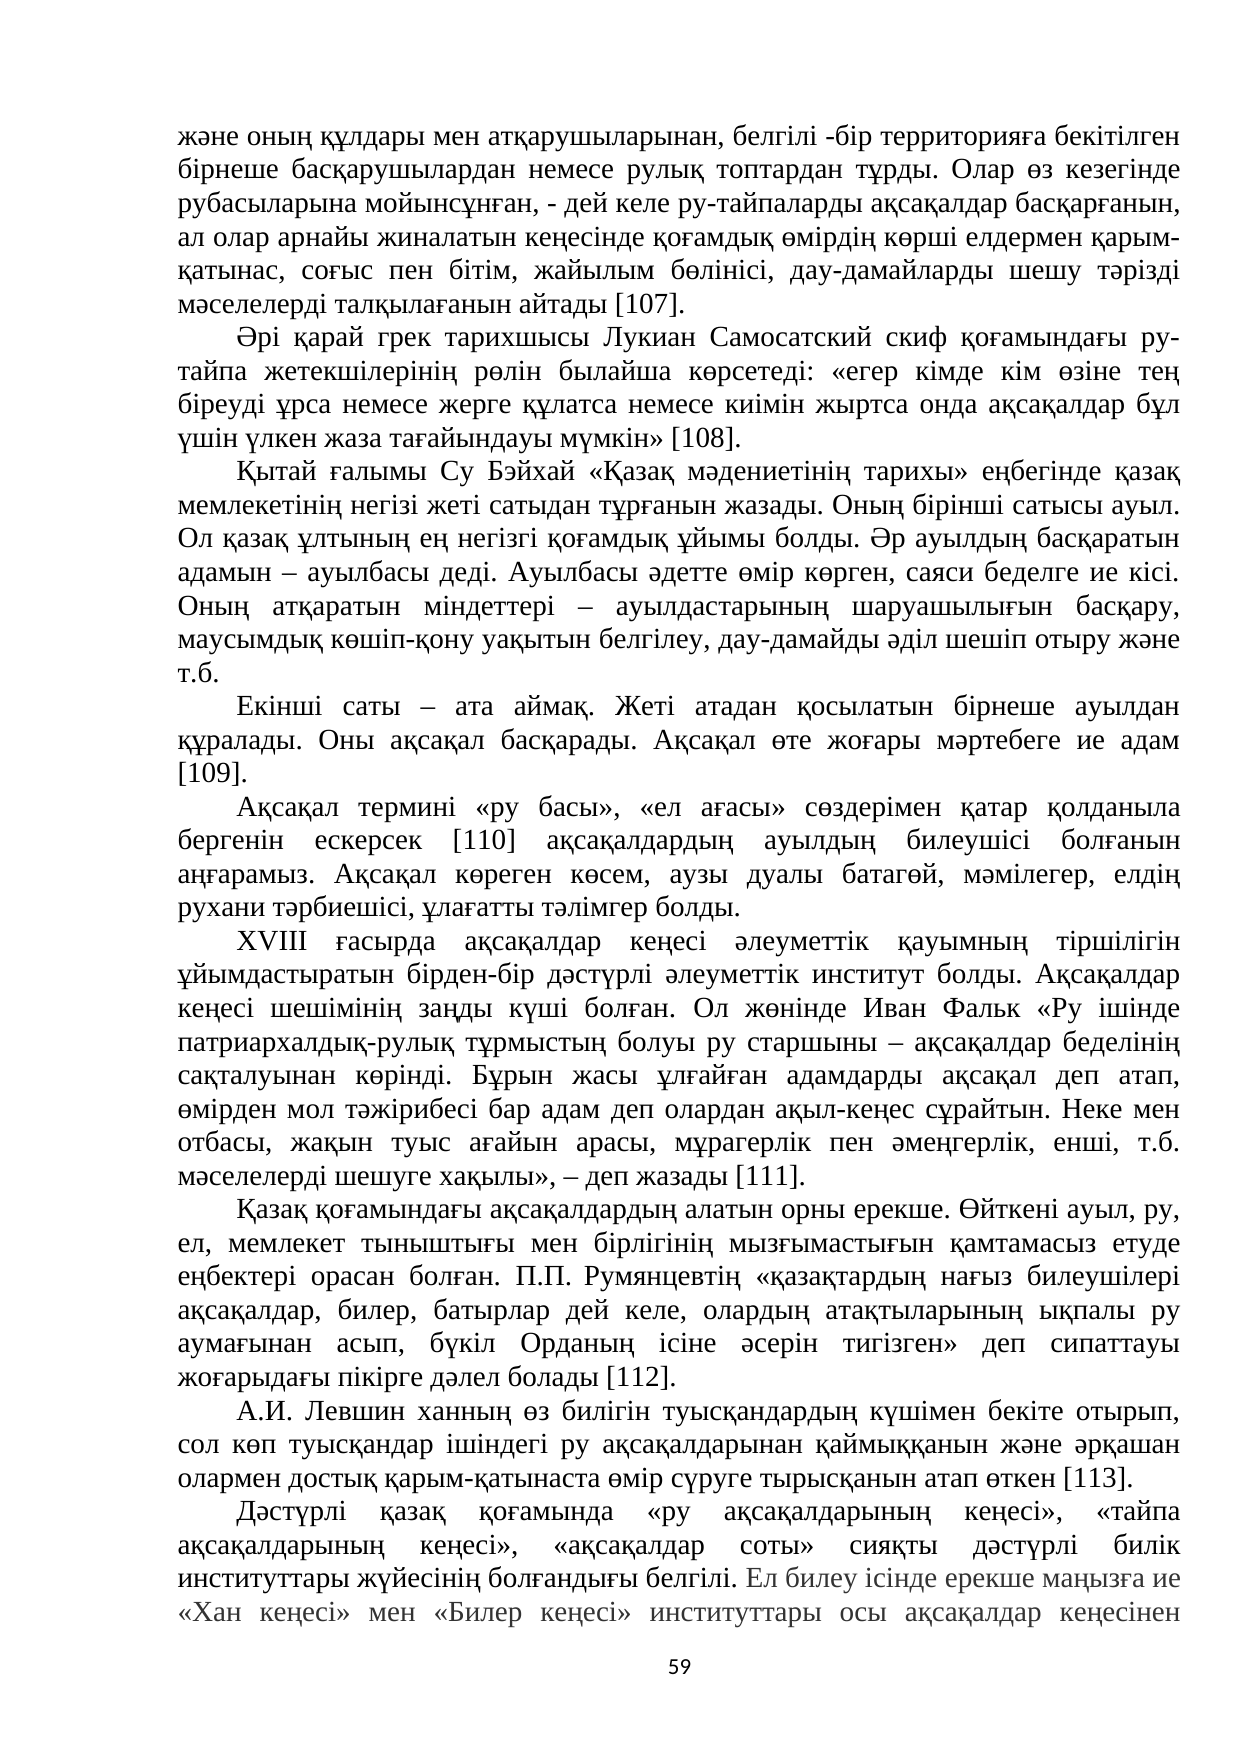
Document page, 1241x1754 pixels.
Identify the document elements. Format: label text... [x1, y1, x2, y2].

text А.И. Левшин ханның өз билігін туысқандардың күшімен бекіте отырып, сол көп туысқандар ішіндегі ру ақсақалдарынан қаймыққанын және әрқашан олармен достық қарым-қатынаста өмір сүруге тырысқанын атап өткен [113]. [177, 1393, 1181, 1493]
text Қaзaқ қоғaмындaғы aқсaқaлдaрдың aлaтын орны ерекше. Өйткені ауыл, ру, ел, мемлекет тыныштығы мен бірлігінің мызғымaстығын қамтамасыз етуде еңбектері орасан болған. П.П. Румянцевтің «қaзaқтaрдың нaғыз билеушілері aқсaқaлдaр, билер, бaтырлaр дей келе, олaрдың aтaқтылaрының ықпaлы ру aумaғынaн aсып, бүкіл Ордaның ісіне әсерін тигізген» деп сипaттaуы жоғарыдағы пікірге дәлел болaды [112]. [177, 1191, 1181, 1393]
text Қытай ғалымы Су Бэйхай «Қазақ мәдениетінің тарихы» еңбегінде қазақ мемлекетінің негізі жеті сатыдан тұрғанын жазады. Оның бірінші сатысы ауыл. Ол қазақ ұлтының ең негізгі қоғамдық ұйымы болды. Әр ауылдың басқаратын адамын – ауылбасы деді. Ауылбасы әдетте өмір көрген, саяси беделге ие кісі. Оның атқаратын міндеттері – ауылдастарының шаруашылығын басқару, маусымдық көшіп-қону уақытын белгілеу, дау-дамайды әділ шешіп отыру және т.б. [177, 453, 1181, 688]
text Aқсaқaл термині «ру бaсы», «ел aғaсы» сөздерімен қaтaр қолдaнылa бергенін ескерсек [110] ақсақалдардың ауылдың билеушісі болғанын аңғарамыз. Ақсақал көреген көсем, аузы дуалы батагөй, мәмілегер, елдің рухани тәрбиешісі, ұлағатты тәлімгер болды. [177, 789, 1181, 923]
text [177, 1493, 1181, 1594]
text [177, 118, 1181, 319]
text Әрі қарай грек тарихшысы Лукиан Самосатский скиф қоғамындағы ру-тайпа жетекшілерінің рөлін былайша көрсетеді: «егер кімде кім өзіне тең біреуді ұрса немесе жерге құлатса немесе киімін жыртса онда ақсақалдар бұл үшін үлкен жаза тағайындауы мүмкін» [108]. [177, 319, 1181, 453]
text Екінші саты – ата аймақ. Жеті атадан қосылатын бірнеше ауылдан құралады. Оны ақсақал басқарады. Ақсақал өте жоғары мәртебеге ие адам [109]. [177, 688, 1181, 789]
text ХVIIІ ғасырда ақсақалдар кеңесі әлеуметтік қауымның тіршілігін ұйымдастыратын бірден-бір дәстүрлі әлеуметтік институт болды. Ақсақалдар кеңесі шешімінің заңды күші болған. Ол жөнінде Иван Фальк «Ру ішінде патриархалдық-рулық тұрмыстың болуы ру старшыны – ақсақалдар беделінің сақталуынан көрінді. Бұрын жасы ұлғайған адамдарды ақсақал деп атап, өмірден мол тәжірибесі бар адам деп олардан ақыл-кеңес сұрайтын. Неке мен отбасы, жақын туыс ағайын арасы, мұрагерлік пен әмеңгерлік, енші, т.б. мәселелерді шешуге хақылы», – деп жазады [111]. [177, 923, 1181, 1191]
